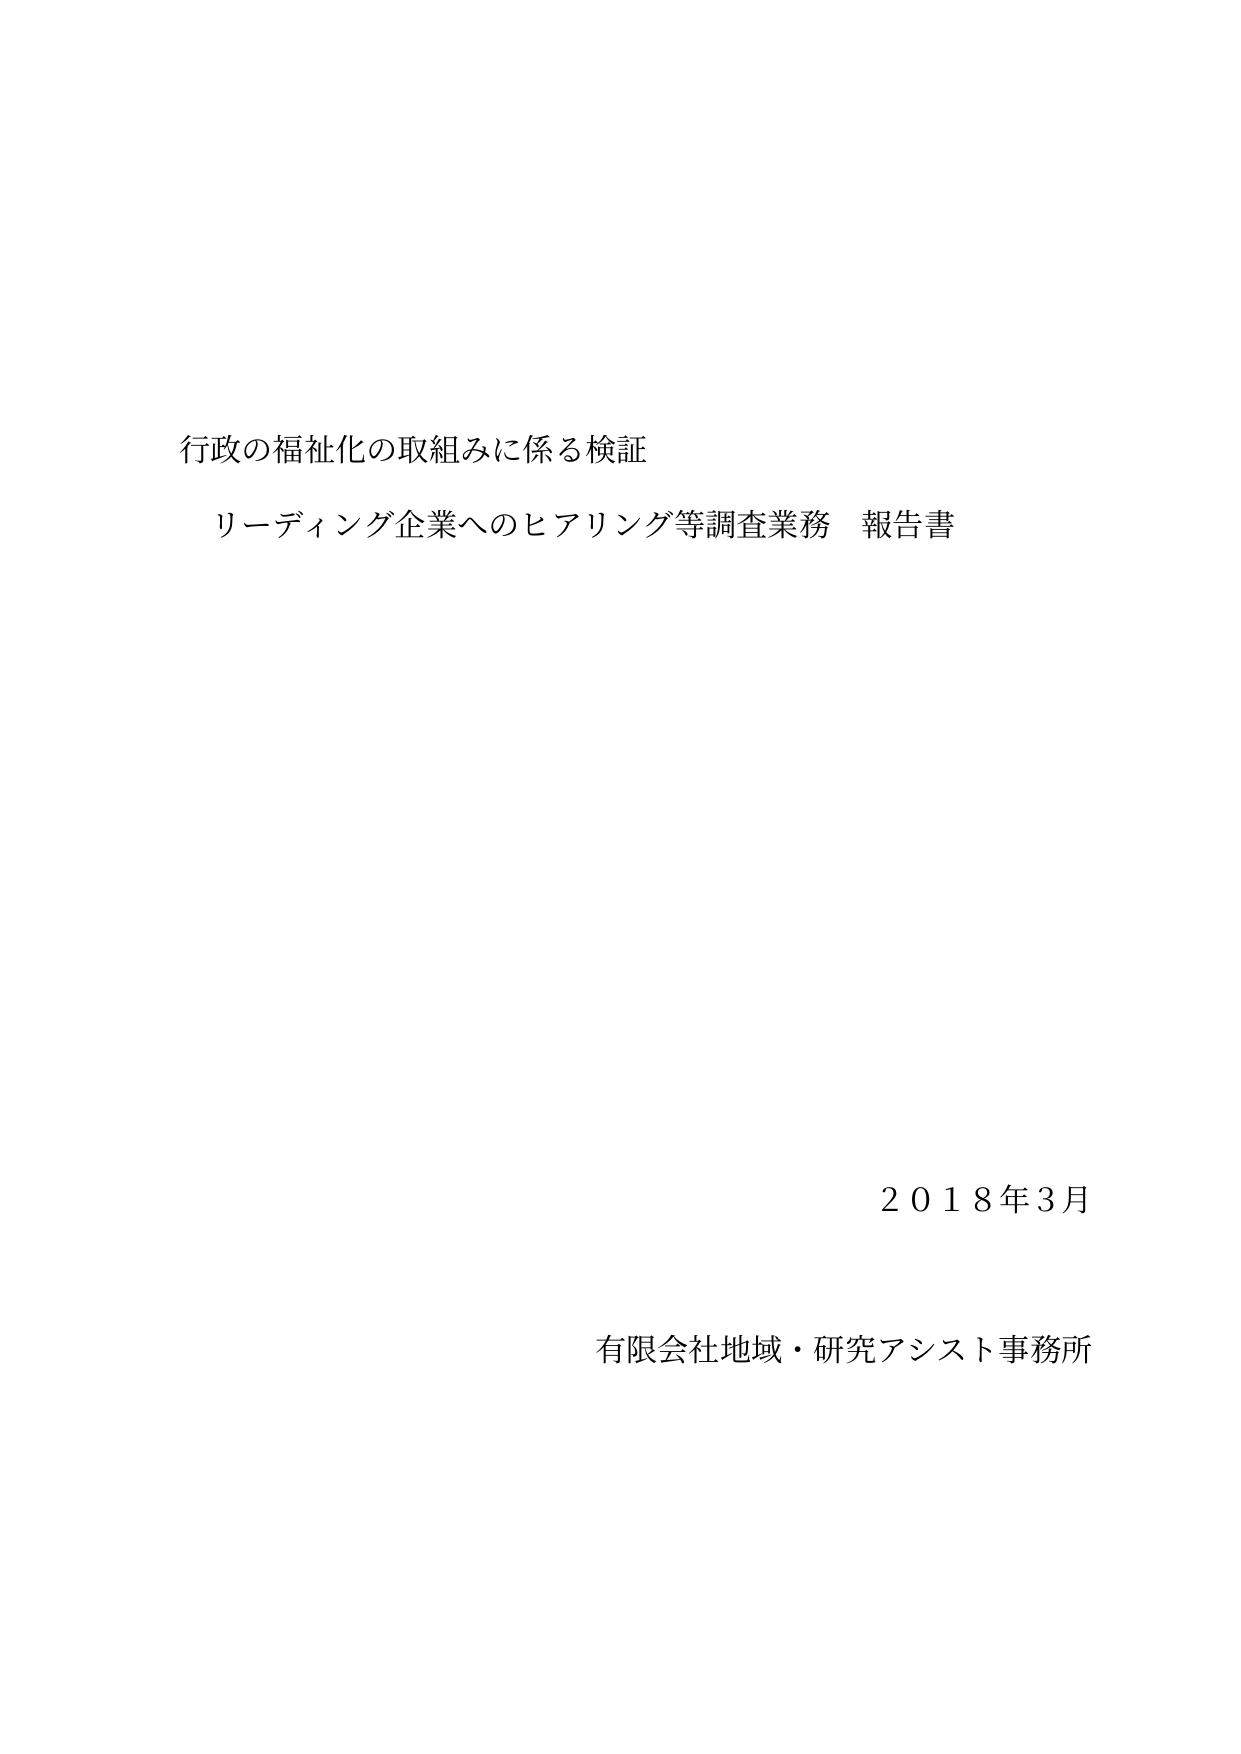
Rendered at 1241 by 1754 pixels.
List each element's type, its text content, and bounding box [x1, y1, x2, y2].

text 行政の福祉化の取組みに係る検証 [148, 410, 1092, 485]
text ２０１８年３月 [148, 1160, 1092, 1235]
text リーディング企業へのヒアリング等調査業務 報告書 [148, 485, 1092, 560]
text 有限会社地域・研究アシスト事務所 [148, 1310, 1092, 1385]
